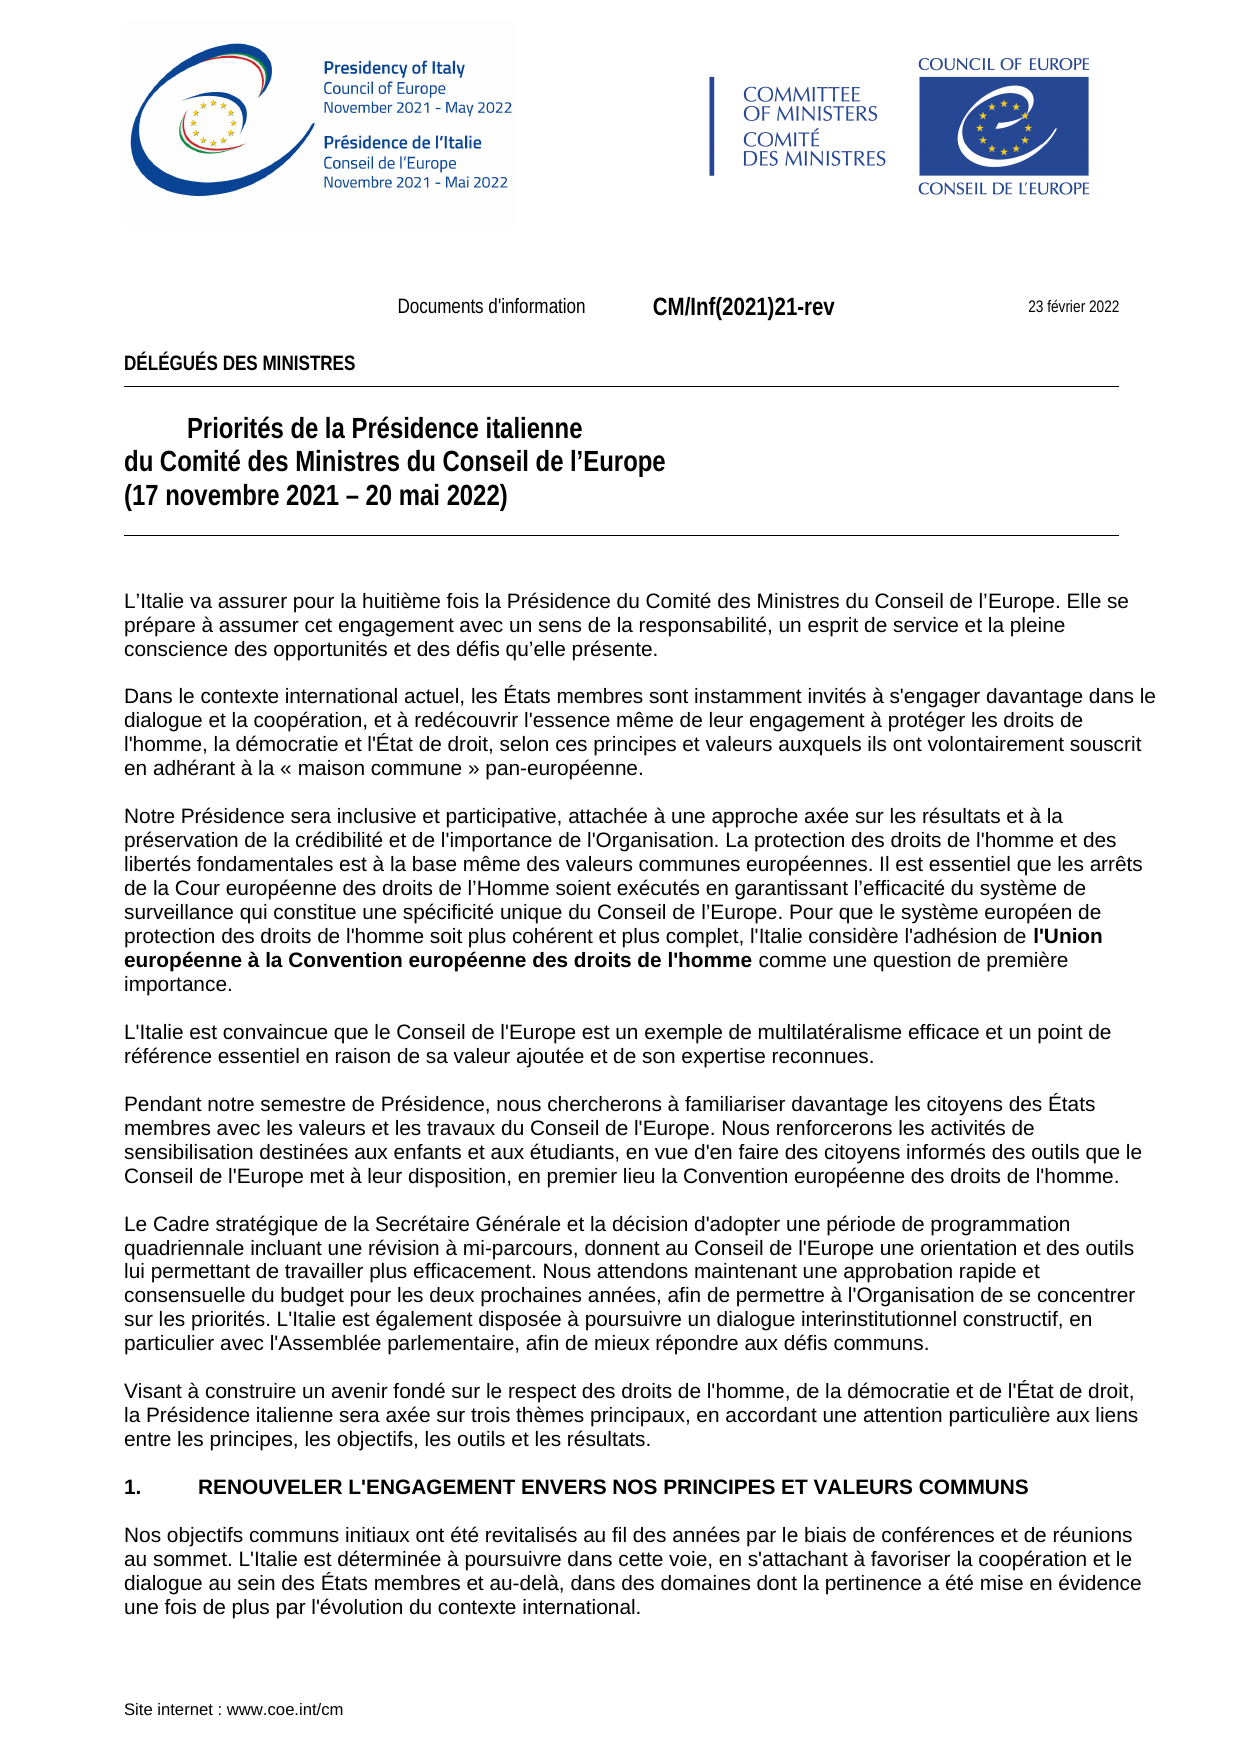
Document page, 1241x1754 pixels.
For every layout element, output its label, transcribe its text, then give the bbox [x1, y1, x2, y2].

text Visant à construire un avenir fondé sur le respect des droits de l'homme, de la démocratie et de l'État de droit, la Présidence italienne sera axée sur trois thèmes principaux, en accordant une attention particulière aux liens entre les principes, les objectifs, les outils et les résultats. [124, 1379, 1157, 1451]
table_header CM/Inf(2021)21-rev [621, 227, 870, 386]
text Notre Présidence sera inclusive et participative, attachée à une approche axée sur les résultats et à la préservation de la crédibilité et de l'importance de l'Organisation. La protection des droits de l'homme et des libertés fondamentales est à la base même des valeurs communes européennes. Il est essentiel que les arrêts de la Cour européenne des droits de l’Homme soient exécutés en garantissant l’efficacité du système de surveillance qui constitue une spécificité unique du Conseil de l’Europe. Pour que le système européen de protection des droits de l'homme soit plus cohérent et plus complet, l'Italie considère l'adhésion de l'Union européenne à la Convention européenne des droits de l'homme comme une question de première importance. [124, 804, 1157, 996]
text Pendant notre semestre de Présidence, nous chercherons à familiariser davantage les citoyens des États membres avec les valeurs et les travaux du Conseil de l'Europe. Nous renforcerons les activités de sensibilisation destinées aux enfants et aux étudiants, en vue d'en faire des citoyens informés des outils que le Conseil de l'Europe met à leur disposition, en premier lieu la Convention européenne des droits de l'homme. [124, 1092, 1157, 1187]
table_header Documents d'information [373, 227, 621, 386]
text Le Cadre stratégique de la Secrétaire Générale et la décision d'adopter une période de programmation quadriennale incluant une révision à mi-parcours, donnent au Conseil de l'Europe une orientation et des outils lui permettant de travailler plus efficacement. Nous attendons maintenant une approbation rapide et consensuelle du budget pour les deux prochaines années, afin de permettre à l'Organisation de se concentrer sur les priorités. L'Italie est également disposée à poursuivre un dialogue interinstitutionnel constructif, en particulier avec l'Assemblée parlementaire, afin de mieux répondre aux défis communs. [124, 1211, 1157, 1355]
text L'Italie est convaincue que le Conseil de l'Europe est un exemple de multilatéralisme efficace et un point de référence essentiel en raison de sa valeur ajoutée et de son expertise reconnues. [124, 1020, 1157, 1068]
table_header 23 février 2022 [870, 227, 1119, 386]
text Dans le contexte international actuel, les États membres sont instamment invités à s'engager davantage dans le dialogue et la coopération, et à redécouvrir l'essence même de leur engagement à protéger les droits de l'homme, la démocratie et l'État de droit, selon ces principes et valeurs auxquels ils ont volontairement souscrit en adhérant à la « maison commune » pan-européenne. [124, 684, 1157, 780]
text L’Italie va assurer pour la huitième fois la Présidence du Comité des Ministres du Conseil de l’Europe. Elle se prépare à assumer cet engagement avec un sens de la responsabilité, un esprit de service et la pleine conscience des opportunités et des défis qu’elle présente. [124, 588, 1157, 660]
table_header Priorités de la Présidence italienne du Comité des Ministres du Conseil de l’Europe (17 novembre 2021 – 20 mai 2022) [124, 387, 1119, 535]
table_header DÉLÉGUÉS DES MINISTRES [124, 227, 373, 386]
text Nos objectifs communs initiaux ont été revitalisés au fil des années par le biais de conférences et de réunions au sommet. L'Italie est déterminée à poursuivre dans cette voie, en s'attachant à favoriser la coopération et le dialogue au sein des États membres et au-delà, dans des domaines dont la pertinence a été mise en évidence une fois de plus par l'évolution du contexte international. [124, 1523, 1157, 1619]
text 1. RENOUVELER L'ENGAGEMENT ENVERS NOS PRINCIPES ET VALEURS COMMUNS [124, 1475, 1157, 1499]
picture [0, 0, 1236, 1747]
